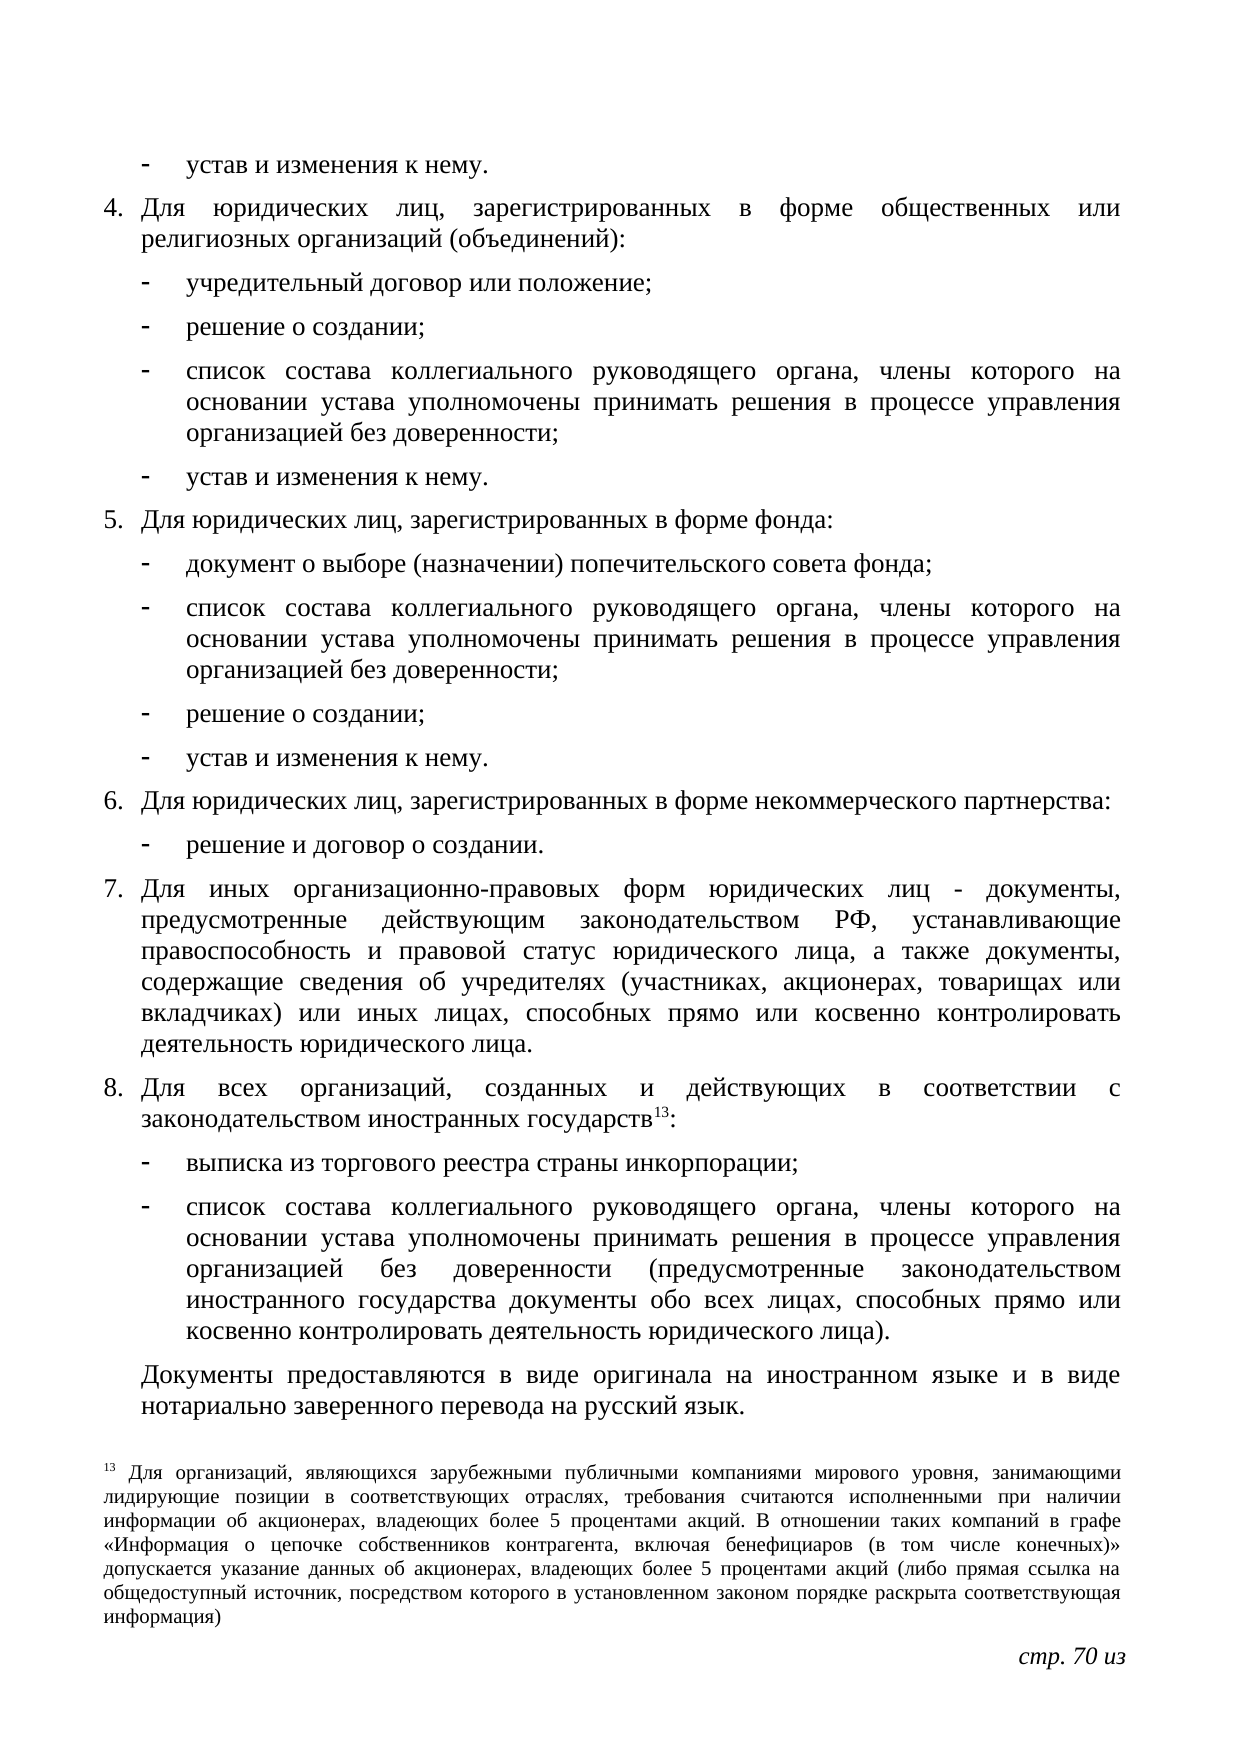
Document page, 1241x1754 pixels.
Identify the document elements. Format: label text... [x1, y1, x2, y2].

list Для всех организаций, созданных и действующих в соответствии с законодательством иностранных государств: [103, 1071, 1122, 1133]
list список состава коллегиального руководящего органа, члены которого на основании устава уполномочены принимать решения в процессе управления организацией без доверенности (предусмотренные законодательством иностранного государства документы обо всех лицах, способных прямо или косвенно контролировать деятельность юридического лица). [141, 1190, 1122, 1346]
list решение и договор о создании. [141, 828, 1122, 859]
list документ о выборе (назначении) попечительского совета фонда; [141, 547, 1122, 578]
list Для юридических лиц, зарегистрированных в форме некоммерческого партнерства: [103, 784, 1122, 816]
list Для иных организационно-правовых форм юридических лиц - документы, предусмотренные действующим законодательством РФ, устанавливающие правоспособность и правовой статус юридического лица, а также документы, содержащие сведения об учредителях (участниках, акционерах, товарищах или вкладчиках) или иных лицах, способных прямо или косвенно контролировать деятельность юридического лица. [103, 872, 1122, 1059]
list Для юридических лиц, зарегистрированных в форме общественных или религиозных организаций (объединений): [103, 191, 1122, 254]
list устав и изменения к нему. [141, 460, 1122, 491]
text Документы предоставляются в виде оригинала на иностранном языке и в виде нотариально заверенного перевода на русский язык. [141, 1358, 1122, 1420]
list учредительный договор или положение; [141, 266, 1122, 297]
list решение о создании; [141, 310, 1122, 341]
list устав и изменения к нему. [141, 148, 1122, 179]
list решение о создании; [141, 697, 1122, 728]
list устав и изменения к нему. [141, 741, 1122, 772]
list выписка из торгового реестра страны инкорпорации; [141, 1146, 1122, 1177]
list Для юридических лиц, зарегистрированных в форме фонда: [103, 503, 1122, 535]
